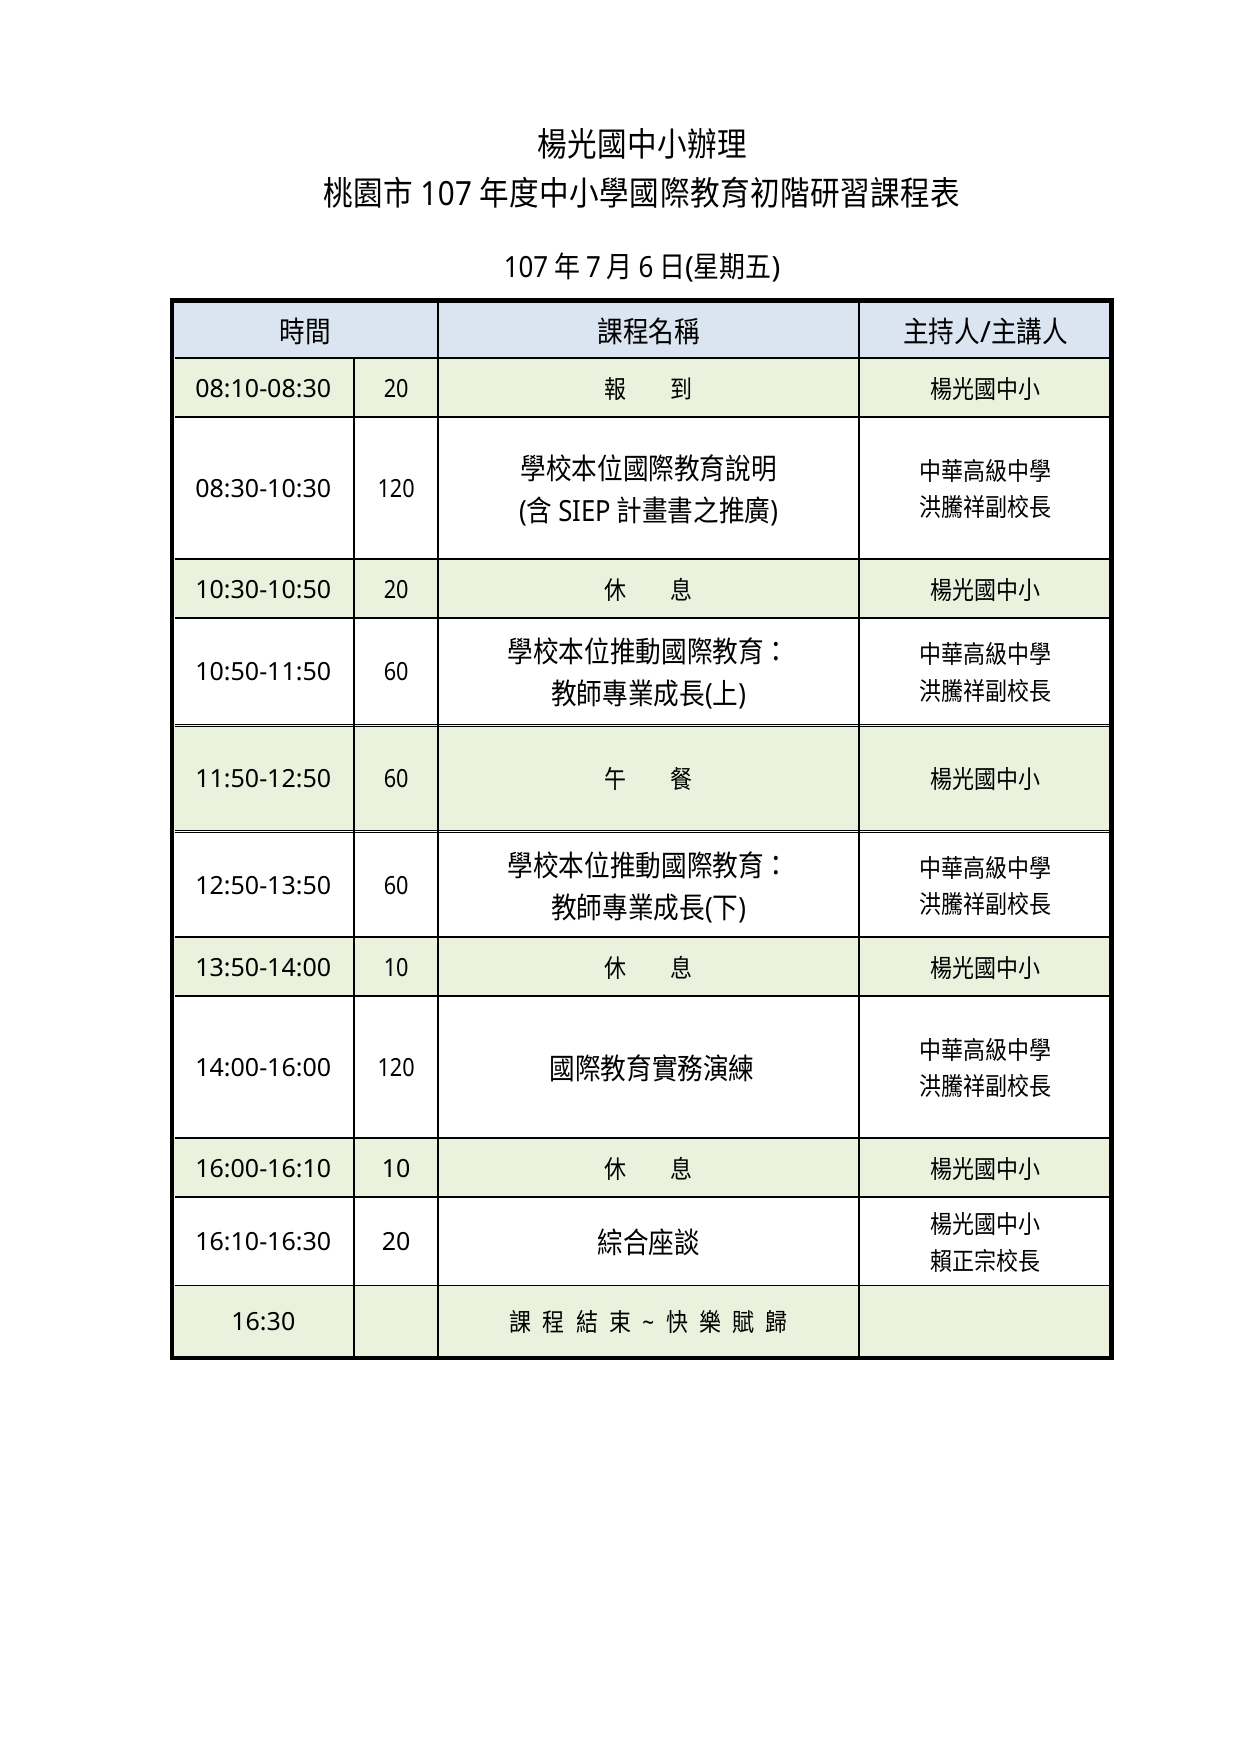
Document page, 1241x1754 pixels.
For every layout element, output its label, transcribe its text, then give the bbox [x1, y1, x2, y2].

table_cell 中華高級中學 洪騰祥副校長 [860, 833, 1109, 936]
table_cell 08:10-08:30 [174, 358, 353, 416]
table_cell 綜合座談 [439, 1198, 858, 1285]
table_cell 10:50-11:50 [174, 618, 353, 723]
table_cell 學校本位國際教育說明 (含SIEP計畫書之推廣) [439, 418, 858, 558]
table_cell 20 [355, 359, 437, 416]
table_cell [355, 1286, 437, 1356]
table_cell 10 [355, 1139, 437, 1196]
table_header 時間 [174, 303, 437, 357]
table_header 主持人/主講人 [860, 303, 1109, 357]
table_cell 學校本位推動國際教育： 教師專業成長(上) [439, 619, 858, 723]
table_cell 20 [355, 560, 437, 617]
table_cell 中華高級中學 洪騰祥副校長 [860, 997, 1109, 1137]
table_cell 楊光國中小 [860, 727, 1109, 830]
text 107年7月6日(星期五) [132, 243, 1152, 286]
table_cell 中華高級中學 洪騰祥副校長 [860, 418, 1109, 558]
table_cell 楊光國中小 [860, 1139, 1109, 1196]
table_cell 120 [355, 997, 437, 1137]
table_cell 國際教育實務演練 [439, 997, 858, 1137]
table_cell 16:10-16:30 [174, 1197, 353, 1285]
table_cell 16:00-16:10 [174, 1138, 353, 1196]
table_cell 休 息 [439, 560, 858, 617]
table_cell 14:00-16:00 [174, 996, 353, 1137]
table_cell 60 [355, 727, 437, 830]
table_cell 20 [355, 1198, 437, 1285]
table_cell 中華高級中學 洪騰祥副校長 [860, 619, 1109, 723]
table_header 課程名稱 [439, 303, 858, 357]
table_cell 16:30 [174, 1286, 353, 1356]
table_cell 午 餐 [439, 727, 858, 830]
table_cell 10 [355, 938, 437, 995]
table_cell 休 息 [439, 1139, 858, 1196]
table_cell 休 息 [439, 938, 858, 995]
table_cell 課 程 結 束 ~ 快 樂 賦 歸 [439, 1286, 858, 1356]
table_cell 楊光國中小 [860, 938, 1109, 995]
table_cell 11:50-12:50 [174, 727, 353, 830]
table_cell 12:50-13:50 [174, 833, 353, 936]
table_cell 60 [355, 619, 437, 723]
text 楊光國中小辦理 [132, 118, 1152, 166]
text 桃園市107年度中小學國際教育初階研習課程表 [132, 166, 1152, 215]
table_cell [860, 1286, 1109, 1356]
table_cell 報 到 [439, 359, 858, 416]
table_cell 120 [355, 418, 437, 558]
table_cell 08:30-10:30 [174, 417, 353, 558]
table_cell 楊光國中小 [860, 359, 1109, 416]
table_cell 13:50-14:00 [174, 937, 353, 995]
table_cell 學校本位推動國際教育： 教師專業成長(下) [439, 833, 858, 936]
table_cell 10:30-10:50 [174, 559, 353, 617]
table_cell 楊光國中小 賴正宗校長 [860, 1198, 1109, 1285]
table_cell 楊光國中小 [860, 560, 1109, 617]
table_cell 60 [355, 833, 437, 936]
